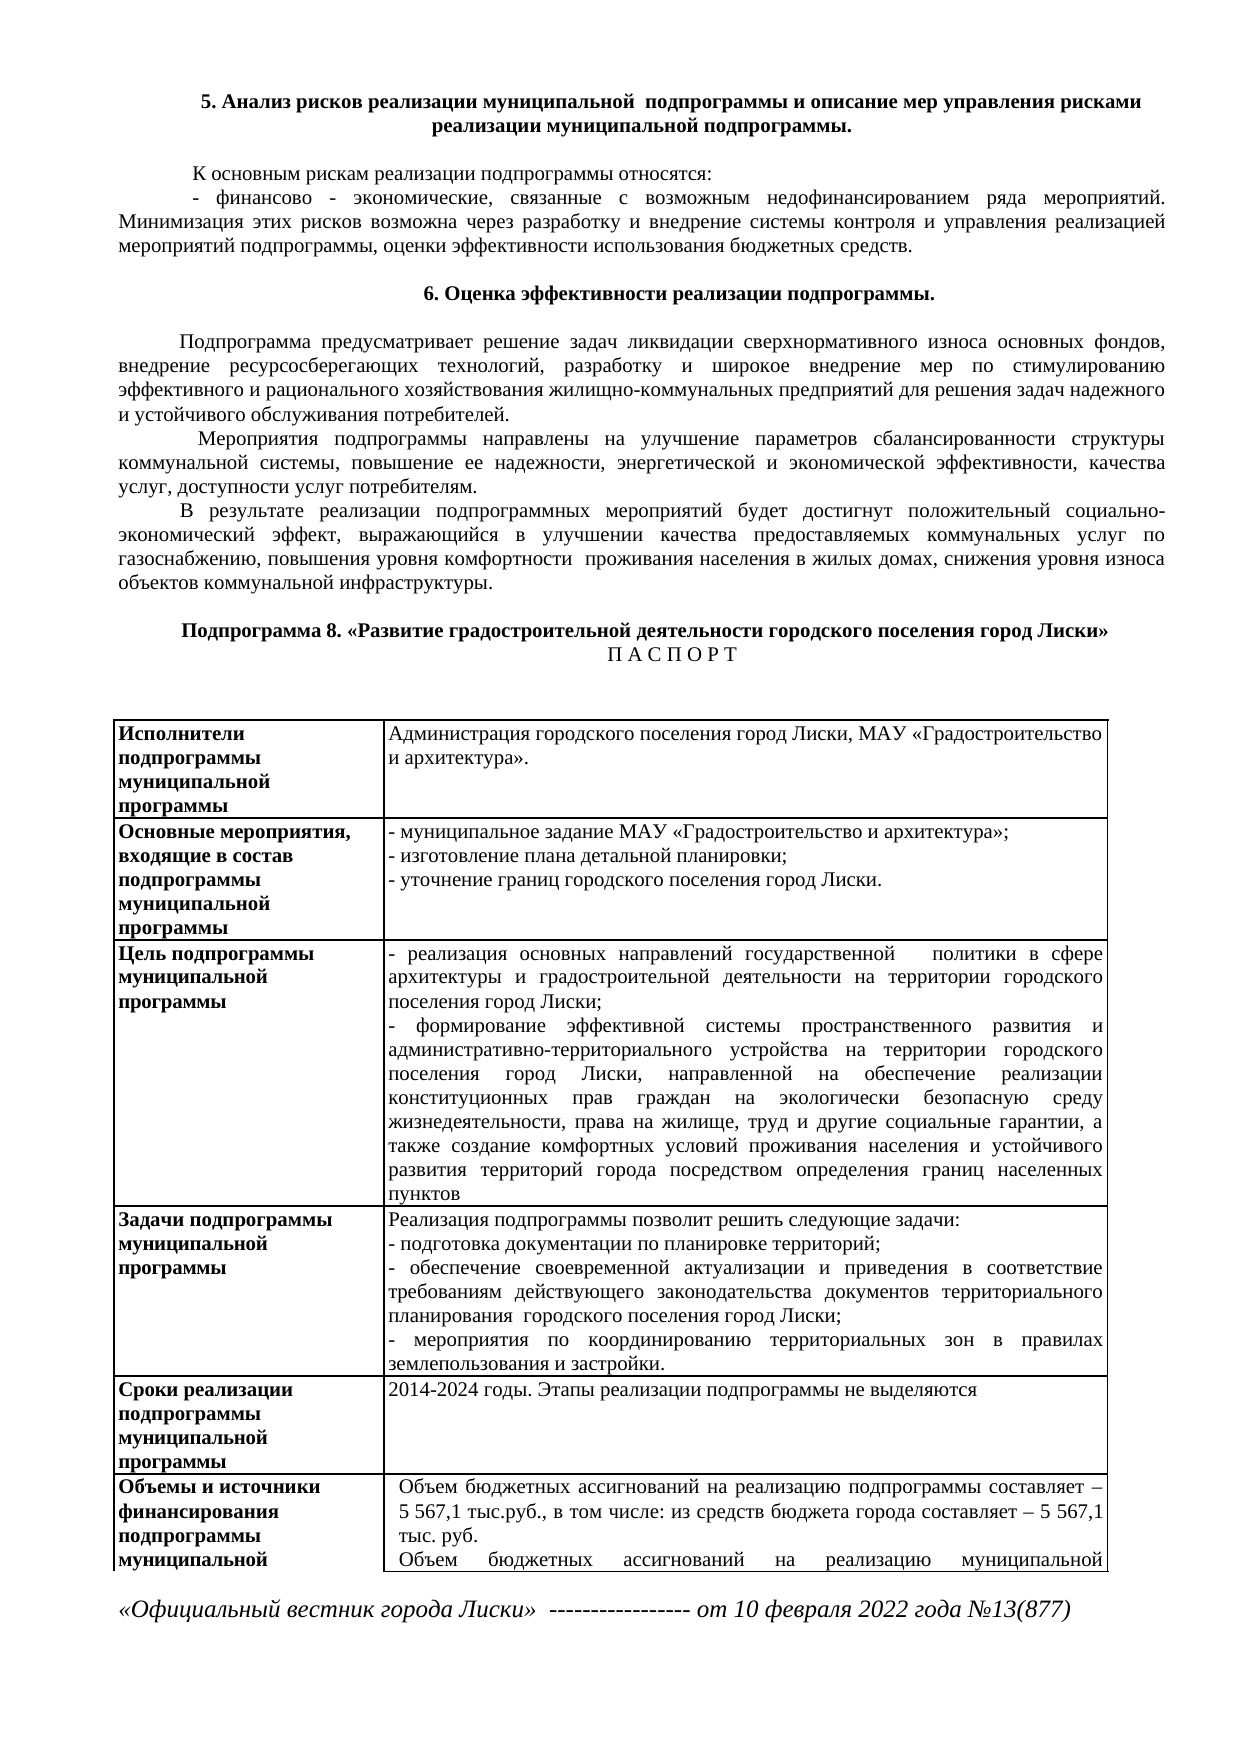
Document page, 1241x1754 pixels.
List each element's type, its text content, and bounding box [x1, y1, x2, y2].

text В результате реализации подпрограммных мероприятий будет достигнут положительный социально-экономический эффект, выражающийся в улучшении качества предоставляемых коммунальных услуг по газоснабжению, повышения уровня комфортности проживания населения в жилых домах, снижения уровня износа объектов коммунальной инфраструктуры. [118, 498, 1167, 594]
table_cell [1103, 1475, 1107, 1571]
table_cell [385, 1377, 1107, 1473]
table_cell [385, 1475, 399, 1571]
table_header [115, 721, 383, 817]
text Подпрограмма предусматривает решение задач ликвидации сверхнормативного износа основных фондов, внедрение ресурсосберегающих технологий, разработку и широкое внедрение мер по стимулированию эффективного и рационального хозяйствования жилищно-коммунальных предприятий для решения задач надежного и устойчивого обслуживания потребителей. [118, 329, 1167, 426]
text Мероприятия подпрограммы направлены на улучшение параметров сбалансированности структуры коммунальной системы, повышение ее надежности, энергетической и экономической эффективности, качества услуг, доступности услуг потребителям. [118, 426, 1167, 498]
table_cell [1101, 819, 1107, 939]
text - финансово - экономические, связанные с возможным недофинансированием ряда мероприятий. Минимизация этих рисков возможна через разработку и внедрение системы контроля и управления реализацией мероприятий подпрограммы, оценки эффективности использования бюджетных средств. [118, 185, 1167, 257]
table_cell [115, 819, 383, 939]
text 5. Анализ рисков реализации муниципальной подпрограммы и описание мер управления рисками реализации муниципальной подпрограммы. [118, 89, 1166, 137]
text Подпрограмма 8. «Развитие градостроительной деятельности городского поселения город Лиски» [118, 618, 1167, 642]
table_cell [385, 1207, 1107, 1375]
text П А С П О Р Т [118, 642, 1167, 666]
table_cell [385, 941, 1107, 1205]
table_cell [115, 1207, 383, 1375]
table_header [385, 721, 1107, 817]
list 6. Оценка эффективности реализации подпрограммы. [118, 281, 1167, 305]
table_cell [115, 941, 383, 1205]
text К основным рискам реализации подпрограммы относятся: [118, 161, 1167, 185]
